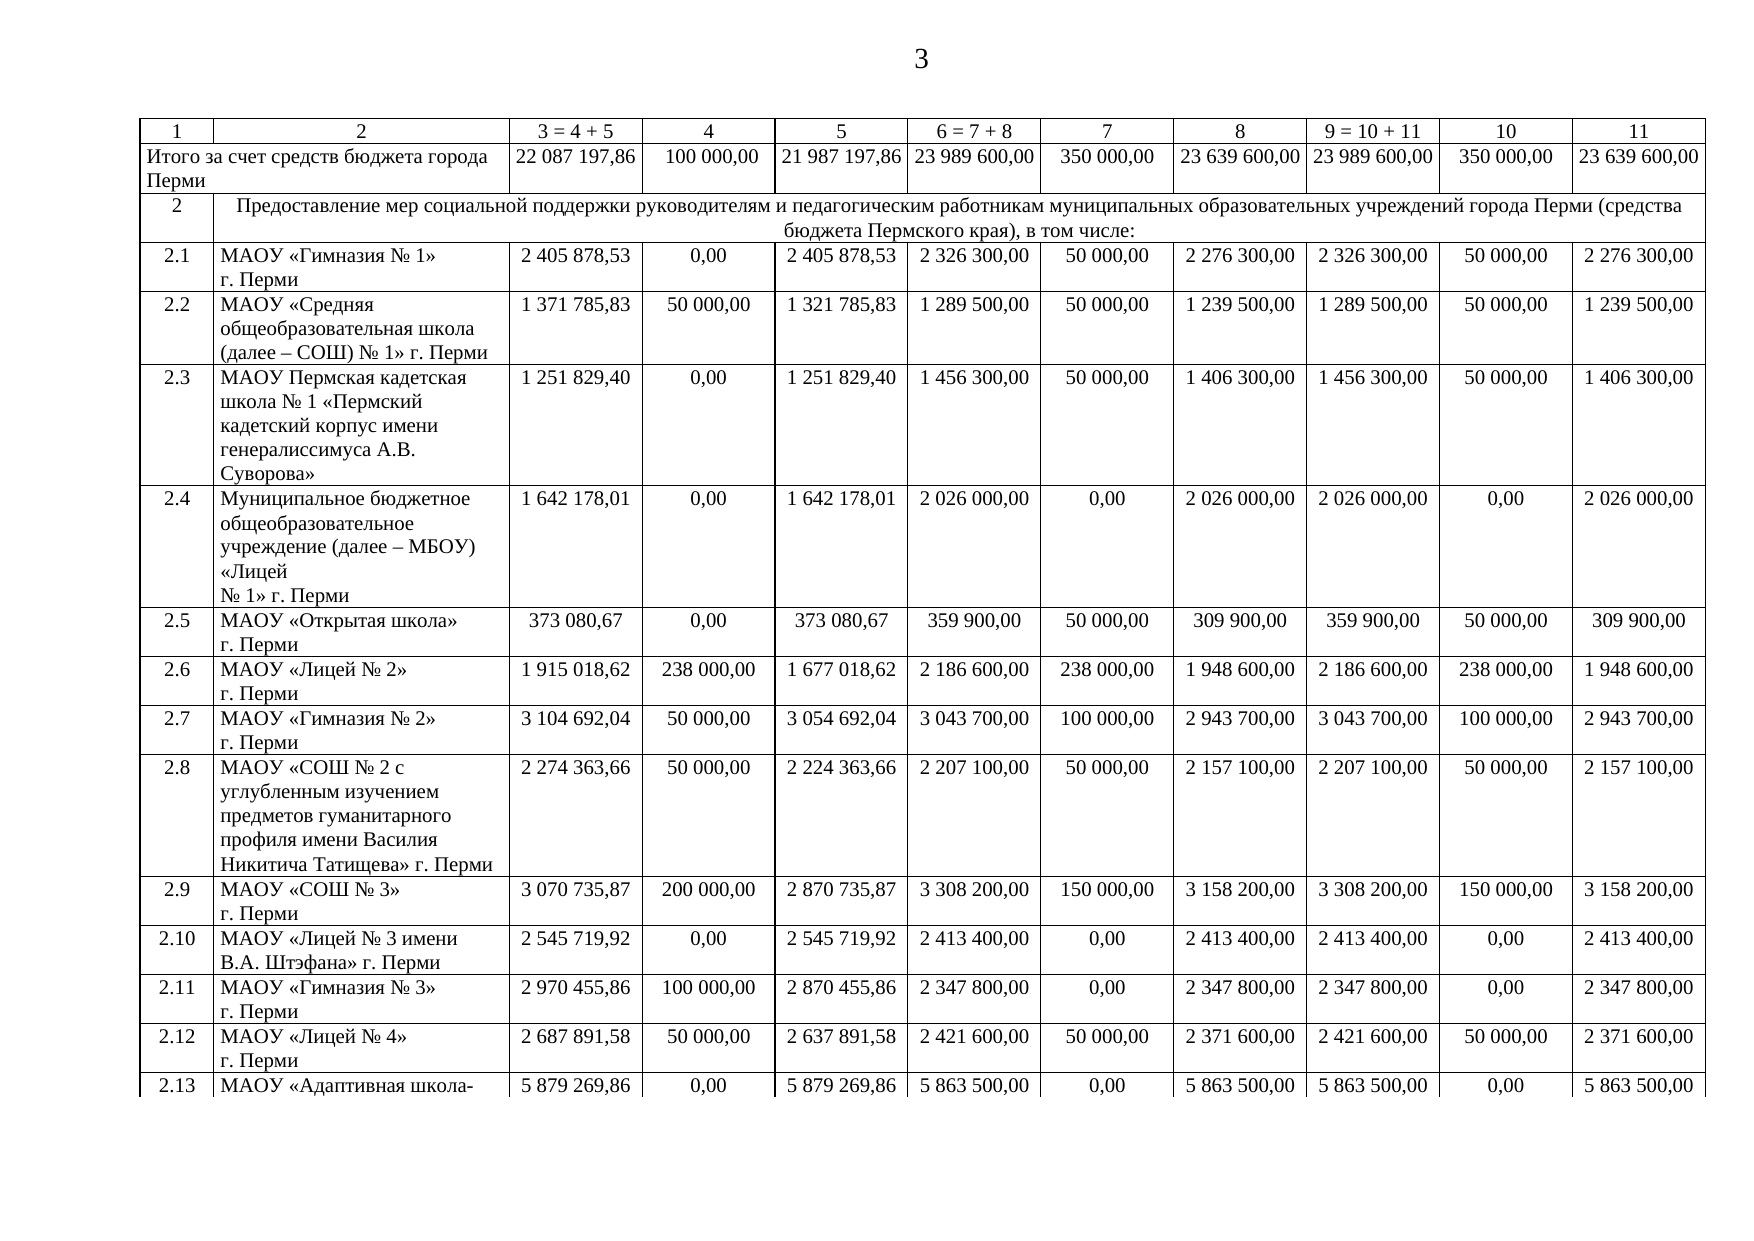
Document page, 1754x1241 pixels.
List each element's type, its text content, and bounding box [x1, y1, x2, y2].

table_cell 2 545 719,92 [510, 926, 642, 974]
table_cell 0,00 [1041, 975, 1173, 1023]
table_cell МАОУ Пермская кадетская школа № 1 «Пермский кадетский корпус имени генералиссимуса А.В. Суворова» [214, 365, 509, 485]
table_cell 2 545 719,92 [776, 926, 907, 974]
table_cell МАОУ «Гимназия № 1» г. Перми [214, 243, 509, 291]
table_cell 22 087 197,86 [510, 144, 642, 192]
table_cell 2 326 300,00 [1307, 243, 1439, 291]
table_cell 1 239 500,00 [1573, 292, 1705, 364]
table_cell 2 870 455,86 [776, 975, 907, 1023]
table_header 11 [1573, 119, 1705, 143]
table_cell 1 371 785,83 [510, 292, 642, 364]
table_header 6 = 7 + 8 [908, 119, 1040, 143]
table_cell 50 000,00 [1041, 365, 1173, 485]
table_cell 5 879 269,86 [510, 1073, 642, 1097]
table_cell МАОУ «СОШ № 2 с углубленным изучением предметов гуманитарного профиля имени Василия Никитича Татищева» г. Перми [214, 755, 509, 876]
table_cell 2 347 800,00 [908, 975, 1040, 1023]
table_cell 1 289 500,00 [1307, 292, 1439, 364]
table_cell 2 224 363,66 [776, 755, 907, 876]
table_cell 1 456 300,00 [1307, 365, 1439, 485]
table_cell 2 207 100,00 [908, 755, 1040, 876]
table_cell 2 026 000,00 [1307, 486, 1439, 607]
table_cell 50 000,00 [1440, 365, 1572, 485]
table_cell 350 000,00 [1440, 144, 1572, 192]
table_header 7 [1041, 119, 1173, 143]
table_cell МАОУ «Открытая школа» г. Перми [214, 608, 509, 656]
table_cell 200 000,00 [643, 877, 774, 925]
table_cell 2.5 [141, 608, 213, 656]
table_cell 2.10 [141, 926, 213, 974]
table_cell 2 870 735,87 [776, 877, 907, 925]
table_cell 0,00 [1041, 926, 1173, 974]
table_cell 2 413 400,00 [1174, 926, 1306, 974]
table_cell 2 186 600,00 [908, 657, 1040, 705]
table_cell 21 987 197,86 [776, 144, 907, 192]
table_cell 1 239 500,00 [1174, 292, 1306, 364]
table_cell 2 405 878,53 [776, 243, 907, 291]
table_cell 50 000,00 [1041, 608, 1173, 656]
table_cell 2 347 800,00 [1174, 975, 1306, 1023]
table_cell 2.6 [141, 657, 213, 705]
table_cell 2 637 891,58 [776, 1024, 907, 1072]
table_cell 2 326 300,00 [908, 243, 1040, 291]
table_cell 2 405 878,53 [510, 243, 642, 291]
table_cell МАОУ «Лицей № 3 имени В.А. Штэфана» г. Перми [214, 926, 509, 974]
table_cell 50 000,00 [1440, 608, 1572, 656]
table_cell 50 000,00 [1440, 755, 1572, 876]
table_cell 50 000,00 [643, 1024, 774, 1072]
table_cell 238 000,00 [643, 657, 774, 705]
table_cell 0,00 [643, 926, 774, 974]
table_header 3 = 4 + 5 [510, 119, 642, 143]
table_cell 2 157 100,00 [1174, 755, 1306, 876]
table_cell МАОУ «СОШ № 3» г. Перми [214, 877, 509, 925]
table_cell 373 080,67 [776, 608, 907, 656]
table_cell 50 000,00 [643, 755, 774, 876]
table_cell 238 000,00 [1041, 657, 1173, 705]
table_cell 350 000,00 [1041, 144, 1173, 192]
table_cell 1 456 300,00 [908, 365, 1040, 485]
table_cell 2 276 300,00 [1573, 243, 1705, 291]
table_cell 0,00 [1440, 486, 1572, 607]
table_cell 0,00 [1041, 486, 1173, 607]
table_cell 50 000,00 [1041, 755, 1173, 876]
table_cell 50 000,00 [1440, 1024, 1572, 1072]
table_cell 0,00 [1440, 926, 1572, 974]
table_cell 2 421 600,00 [908, 1024, 1040, 1072]
table_cell 1 251 829,40 [510, 365, 642, 485]
table_cell 2 347 800,00 [1573, 975, 1705, 1023]
table_cell 1 642 178,01 [510, 486, 642, 607]
table_cell 5 863 500,00 [1307, 1073, 1439, 1097]
table_header 1 [141, 119, 213, 143]
table_cell 3 158 200,00 [1573, 877, 1705, 925]
table_cell 2.4 [141, 486, 213, 607]
table_cell 0,00 [643, 1073, 774, 1097]
table_cell 1 406 300,00 [1174, 365, 1306, 485]
table_cell 2.8 [141, 755, 213, 876]
table_cell МАОУ «Средняя общеобразовательная школа (далее – СОШ) № 1» г. Перми [214, 292, 509, 364]
table_cell 50 000,00 [1041, 243, 1173, 291]
table_cell 2 421 600,00 [1307, 1024, 1439, 1072]
table_cell 50 000,00 [1041, 1024, 1173, 1072]
table_cell 100 000,00 [1041, 706, 1173, 754]
table_cell 2 371 600,00 [1174, 1024, 1306, 1072]
table_cell 0,00 [643, 608, 774, 656]
table_cell 2 943 700,00 [1573, 706, 1705, 754]
table_header 9 = 10 + 11 [1307, 119, 1439, 143]
table_cell МАОУ «Лицей № 2» г. Перми [214, 657, 509, 705]
table_cell МАОУ «Лицей № 4» г. Перми [214, 1024, 509, 1072]
table_cell МАОУ «Гимназия № 2» г. Перми [214, 706, 509, 754]
table_cell 2.11 [141, 975, 213, 1023]
table_cell 3 043 700,00 [1307, 706, 1439, 754]
table_cell 2 026 000,00 [1174, 486, 1306, 607]
table_cell 23 639 600,00 [1174, 144, 1306, 192]
table_cell 100 000,00 [643, 144, 774, 192]
table_cell 3 308 200,00 [1307, 877, 1439, 925]
table_cell 50 000,00 [643, 292, 774, 364]
table_cell 2.13 [141, 1073, 213, 1097]
table_cell 1 677 018,62 [776, 657, 907, 705]
table_cell 1 948 600,00 [1573, 657, 1705, 705]
table_cell 3 070 735,87 [510, 877, 642, 925]
table_cell 2.9 [141, 877, 213, 925]
table_cell 50 000,00 [1041, 292, 1173, 364]
table_cell 3 158 200,00 [1174, 877, 1306, 925]
table_cell 3 308 200,00 [908, 877, 1040, 925]
table_cell 50 000,00 [1440, 292, 1572, 364]
table_cell 1 321 785,83 [776, 292, 907, 364]
table_cell 1 251 829,40 [776, 365, 907, 485]
table_cell 100 000,00 [643, 975, 774, 1023]
table_cell 238 000,00 [1440, 657, 1572, 705]
table_cell 359 900,00 [1307, 608, 1439, 656]
table_cell 2 276 300,00 [1174, 243, 1306, 291]
table_cell 23 989 600,00 [1307, 144, 1439, 192]
table_cell 2.3 [141, 365, 213, 485]
table_cell 2 026 000,00 [908, 486, 1040, 607]
table_cell 2.7 [141, 706, 213, 754]
table_header 8 [1174, 119, 1306, 143]
table_cell 0,00 [1041, 1073, 1173, 1097]
table_cell 5 863 500,00 [1573, 1073, 1705, 1097]
table_cell 2 157 100,00 [1573, 755, 1705, 876]
table_header 10 [1440, 119, 1572, 143]
table_cell МАОУ «Гимназия № 3» г. Перми [214, 975, 509, 1023]
table_header 4 [643, 119, 774, 143]
table_cell 0,00 [643, 486, 774, 607]
table_cell 0,00 [1440, 1073, 1572, 1097]
table_cell 1 642 178,01 [776, 486, 907, 607]
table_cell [214, 1073, 509, 1097]
table_cell 50 000,00 [1440, 243, 1572, 291]
table_cell 23 639 600,00 [1573, 144, 1705, 192]
table_cell 2 687 891,58 [510, 1024, 642, 1072]
table_cell 2 413 400,00 [1307, 926, 1439, 974]
table_cell 3 054 692,04 [776, 706, 907, 754]
table_cell 2 274 363,66 [510, 755, 642, 876]
table_cell 2 970 455,86 [510, 975, 642, 1023]
table_cell 2 207 100,00 [1307, 755, 1439, 876]
table_cell 0,00 [1440, 975, 1572, 1023]
table_header 5 [776, 119, 907, 143]
table_cell 2 347 800,00 [1307, 975, 1439, 1023]
table_cell 2.12 [141, 1024, 213, 1072]
table_cell 2.1 [141, 243, 213, 291]
table_cell 2.2 [141, 292, 213, 364]
table_cell 1 289 500,00 [908, 292, 1040, 364]
table_cell 2 371 600,00 [1573, 1024, 1705, 1072]
table_cell 5 879 269,86 [776, 1073, 907, 1097]
table_cell 1 406 300,00 [1573, 365, 1705, 485]
table_cell Предоставление мер социальной поддержки руководителям и педагогическим работникам муниципальных образовательных учреждений города Перми (средства бюджета Пермского края), в том числе: [214, 194, 1705, 242]
table_cell Итого за счет средств бюджета города Перми [141, 144, 509, 192]
table_cell 5 863 500,00 [1174, 1073, 1306, 1097]
table_cell 2 [141, 194, 213, 242]
table_cell Муниципальное бюджетное общеобразовательное учреждение (далее – МБОУ) «Лицей № 1» г. Перми [214, 486, 509, 607]
table_cell 309 900,00 [1573, 608, 1705, 656]
table_cell 23 989 600,00 [908, 144, 1040, 192]
table_cell 2 186 600,00 [1307, 657, 1439, 705]
table_header 2 [214, 119, 509, 143]
table_cell 3 043 700,00 [908, 706, 1040, 754]
table_cell 50 000,00 [643, 706, 774, 754]
table_cell 309 900,00 [1174, 608, 1306, 656]
table_cell 359 900,00 [908, 608, 1040, 656]
table_cell 1 915 018,62 [510, 657, 642, 705]
table_cell 2 026 000,00 [1573, 486, 1705, 607]
table_cell 150 000,00 [1440, 877, 1572, 925]
table_cell 5 863 500,00 [908, 1073, 1040, 1097]
table_cell 1 948 600,00 [1174, 657, 1306, 705]
table_cell 2 943 700,00 [1174, 706, 1306, 754]
table_cell 2 413 400,00 [1573, 926, 1705, 974]
table_cell 0,00 [643, 243, 774, 291]
table_cell 373 080,67 [510, 608, 642, 656]
table_cell 3 104 692,04 [510, 706, 642, 754]
table_cell 100 000,00 [1440, 706, 1572, 754]
table_cell 150 000,00 [1041, 877, 1173, 925]
table_cell 2 413 400,00 [908, 926, 1040, 974]
table_cell 0,00 [643, 365, 774, 485]
